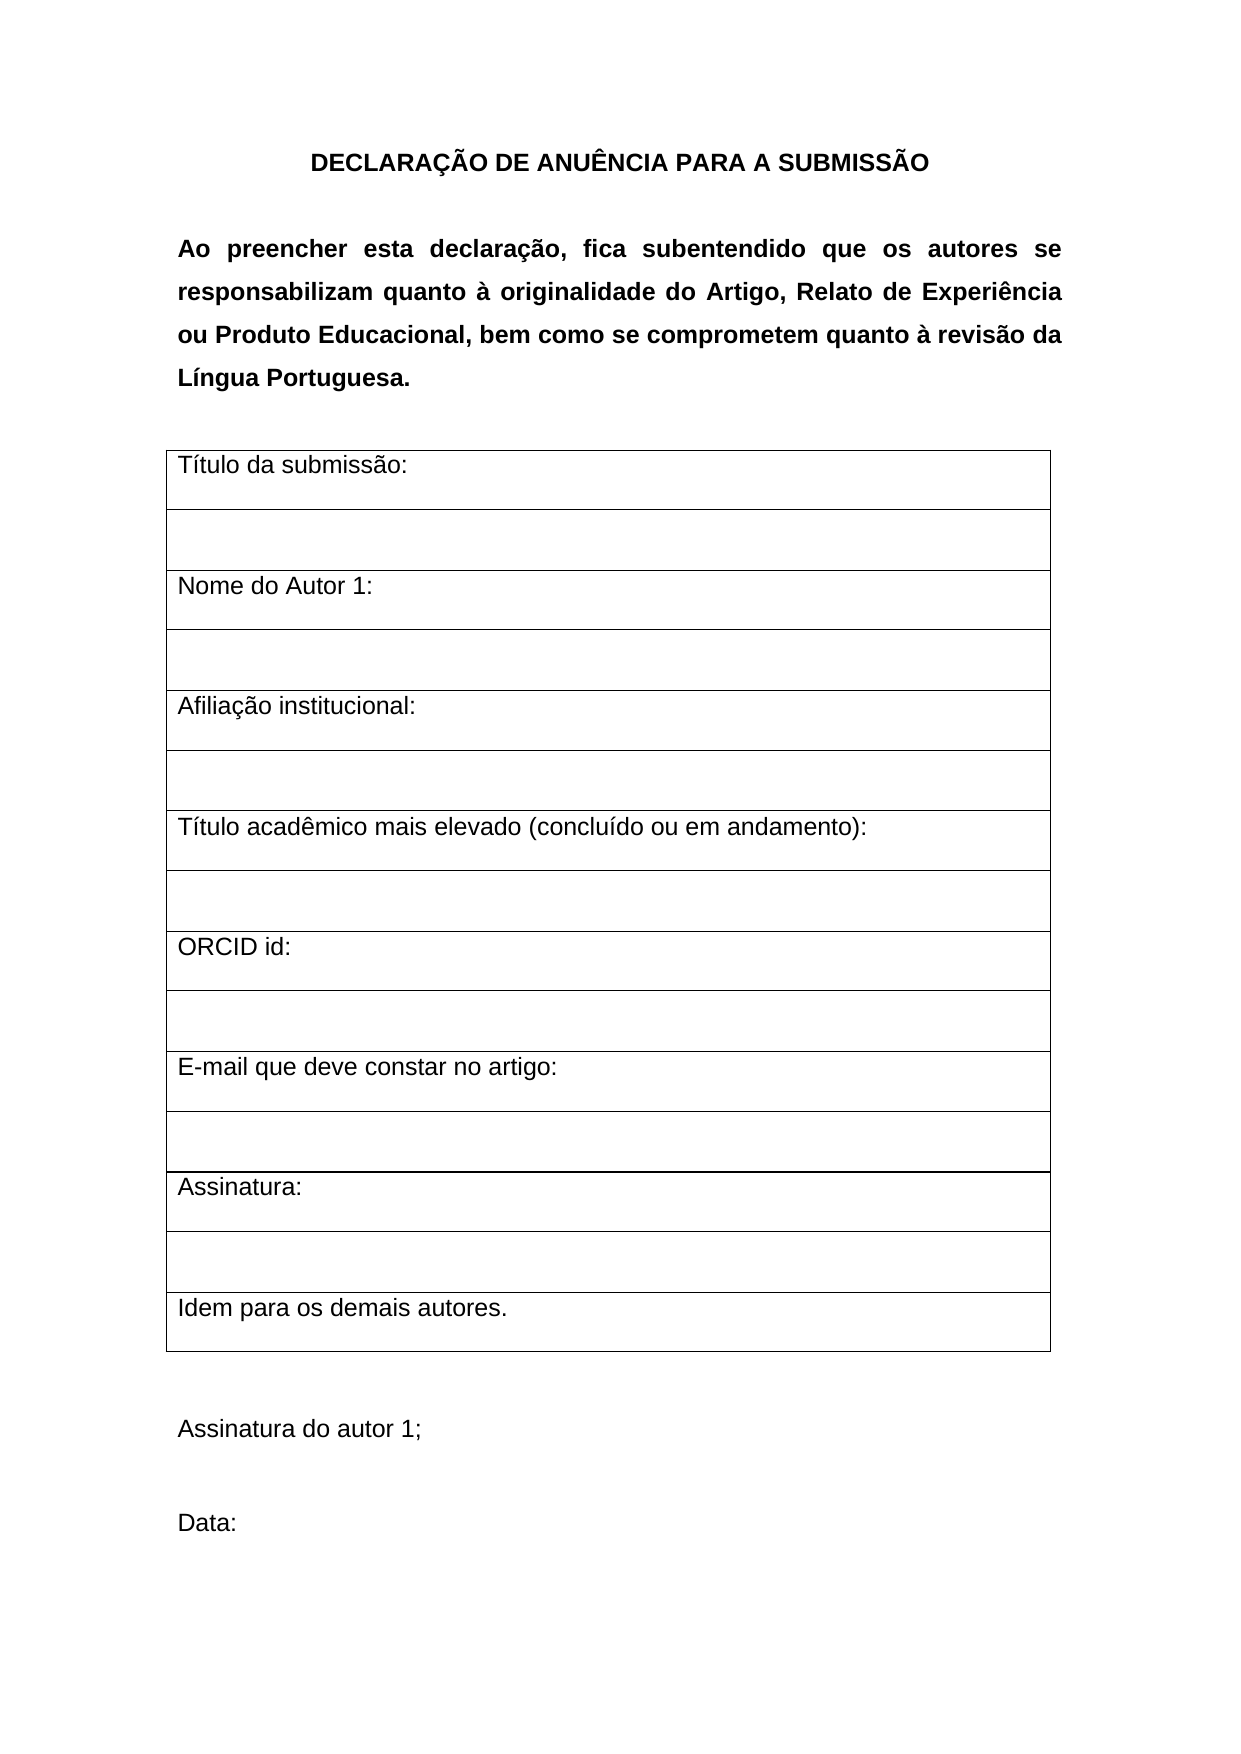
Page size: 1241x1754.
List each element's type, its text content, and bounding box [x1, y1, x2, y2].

text Assinatura do autor 1; [177, 1414, 1063, 1443]
table_cell [167, 991, 1050, 1051]
table_cell [167, 630, 1050, 690]
table_cell [167, 510, 1050, 570]
table_cell Assinatura: [167, 1173, 1050, 1231]
table_cell Afiliação institucional: [167, 691, 1050, 750]
text Data: [177, 1507, 1063, 1536]
table_cell Idem para os demais autores. [167, 1293, 1050, 1351]
table_header Título da submissão: [167, 451, 1050, 509]
table_cell Título acadêmico mais elevado (concluído ou em andamento): [167, 811, 1050, 870]
table_cell E-mail que deve constar no artigo: [167, 1052, 1050, 1111]
list DECLARAÇÃO DE ANUÊNCIA PARA A SUBMISSÃO [177, 148, 1063, 176]
table_cell [167, 871, 1050, 931]
table_cell [167, 1232, 1050, 1292]
table_cell [167, 751, 1050, 810]
table_cell Nome do Autor 1: [167, 571, 1050, 629]
list Ao preencher esta declaração, fica subentendido que os autores se responsabilizam quanto à originalidade do Artigo, Relato de Experiência ou Produto Educacional, bem como se comprometem quanto à revisão da Língua Portuguesa. [177, 234, 1063, 392]
table_cell ORCID id: [167, 932, 1050, 990]
table_cell [167, 1112, 1050, 1171]
